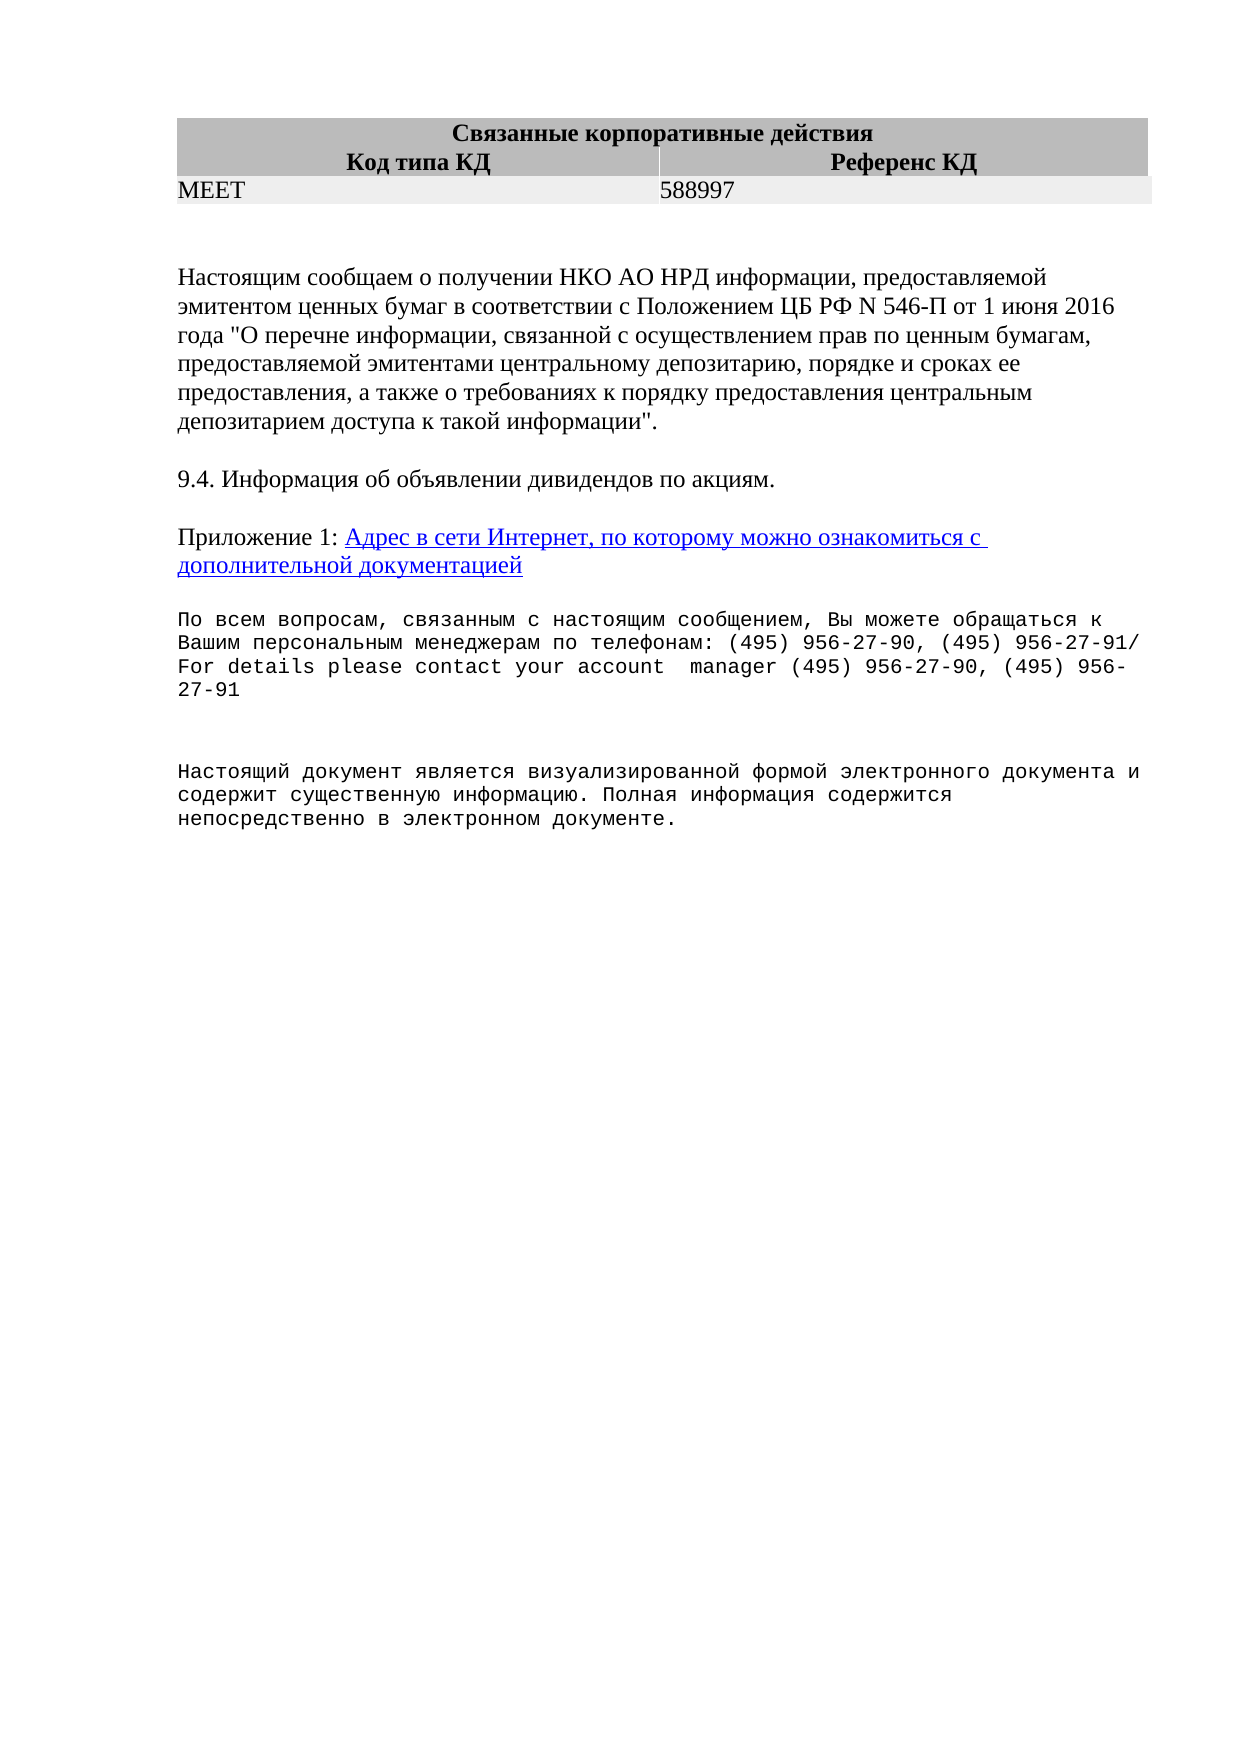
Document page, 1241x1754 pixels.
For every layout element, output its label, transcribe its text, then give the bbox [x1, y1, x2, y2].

table_cell [1148, 176, 1152, 204]
text 9.4. Информация об объявлении дивидендов по акциям. [177, 464, 1152, 493]
table_cell Код типа КД [177, 147, 659, 176]
text Настоящим сообщаем о получении НКО АО НРД информации, предоставляемой эмитентом ценных бумаг в соответствии с Положением ЦБ РФ N 546-П от 1 июня 2016 года "О перечне информации, связанной с осуществлением прав по ценным бумагам, предоставляемой эмитентами центральному депозитарию, порядке и сроках ее предоставления, а также о требованиях к порядку предоставления центральным депозитарием доступа к такой информации". [177, 262, 1152, 435]
text Приложение 1: Адрес в сети Интернет, по которому можно ознакомиться с дополнительной документацией [177, 522, 1152, 579]
table_header Связанные корпоративные действия [177, 118, 1148, 147]
text По всем вопросам, связанным с настоящим сообщением, Вы можете обращаться к Вашим персональным менеджерам по телефонам: (495) 956-27-90, (495) 956-27-91/ For details please contact your account manager (495) 956-27-90, (495) 956-27-91 [177, 608, 1152, 703]
table_cell Референс КД [660, 147, 1148, 176]
table_cell MEET [177, 176, 659, 204]
table_cell 588997 [660, 176, 1148, 204]
text Настоящий документ является визуализированной формой электронного документа и содержит существенную информацию. Полная информация содержится непосредственно в электронном документе. [177, 761, 1152, 832]
